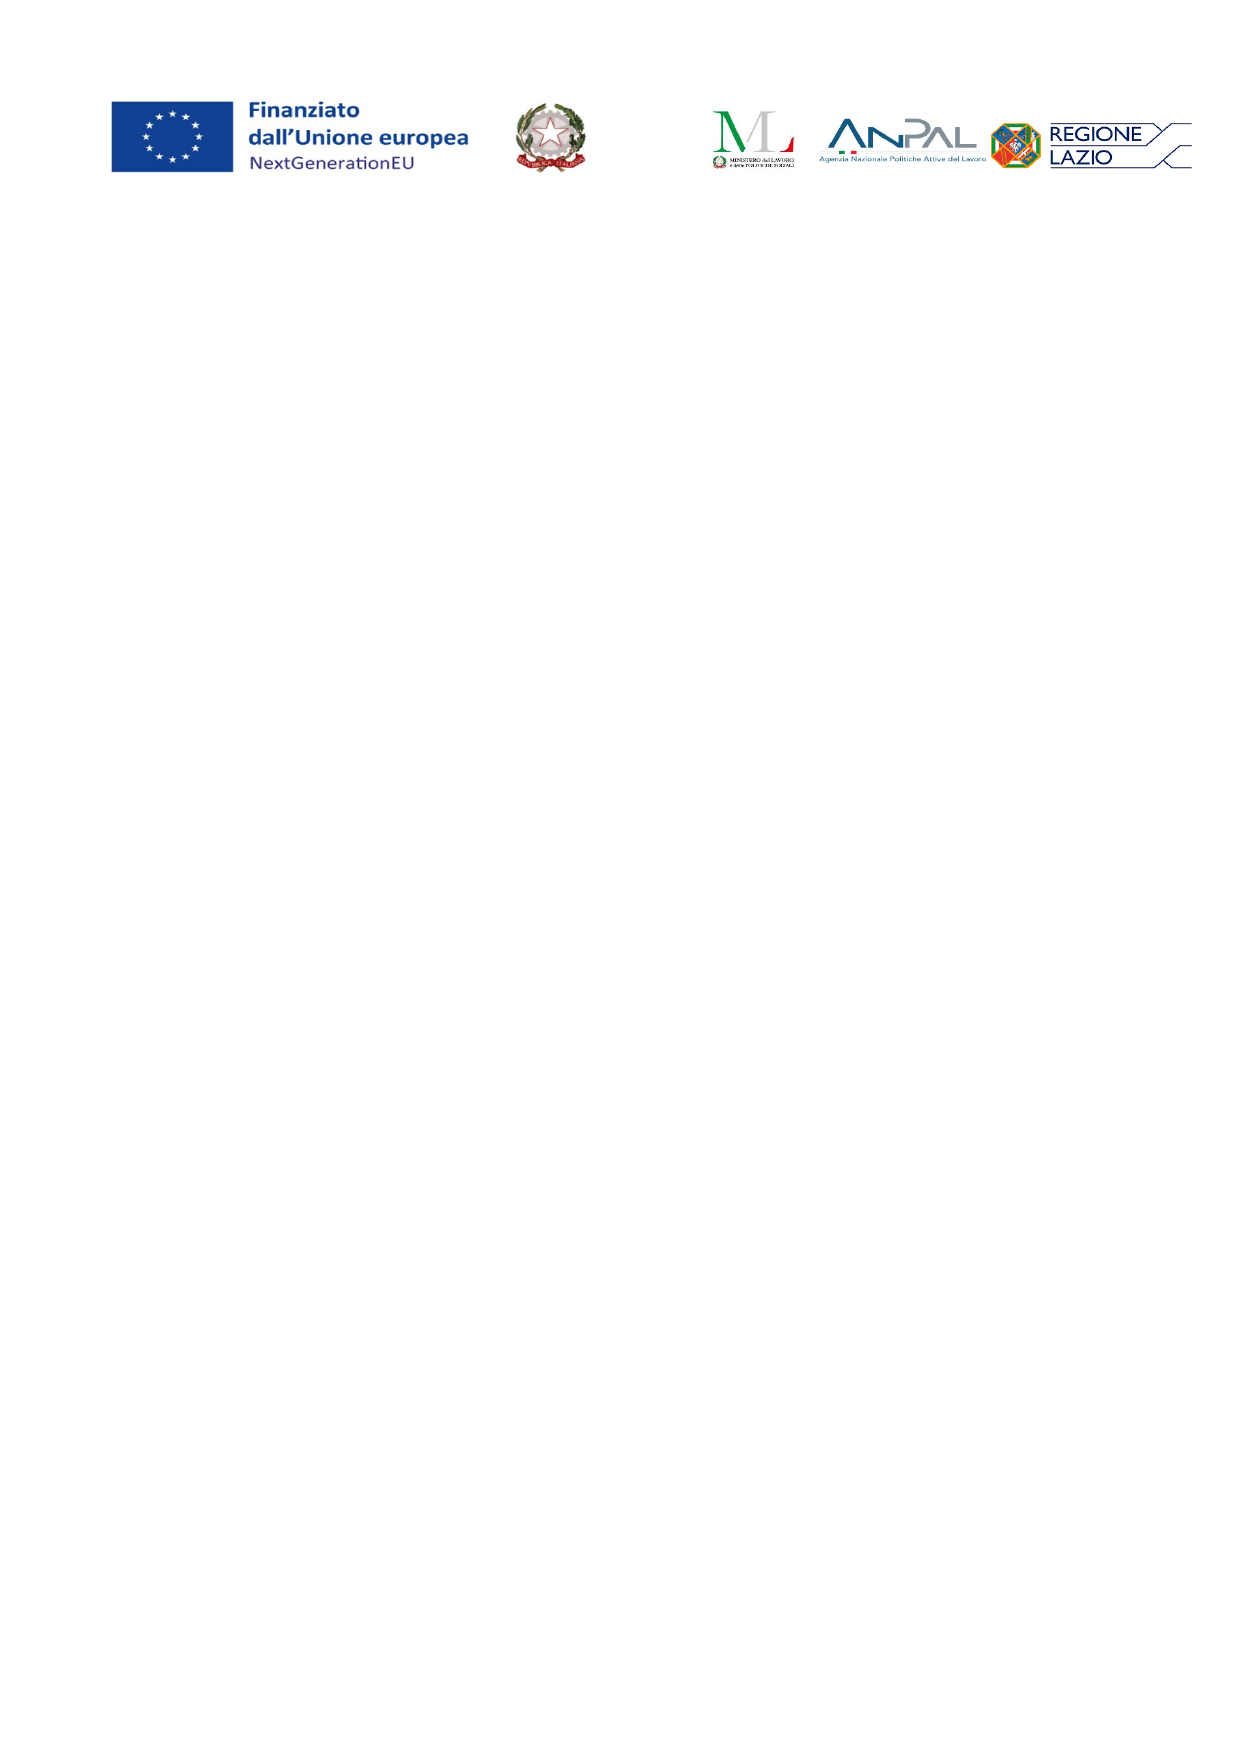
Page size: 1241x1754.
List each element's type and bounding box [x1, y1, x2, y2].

picture [99, 93, 595, 181]
picture [698, 75, 1196, 207]
